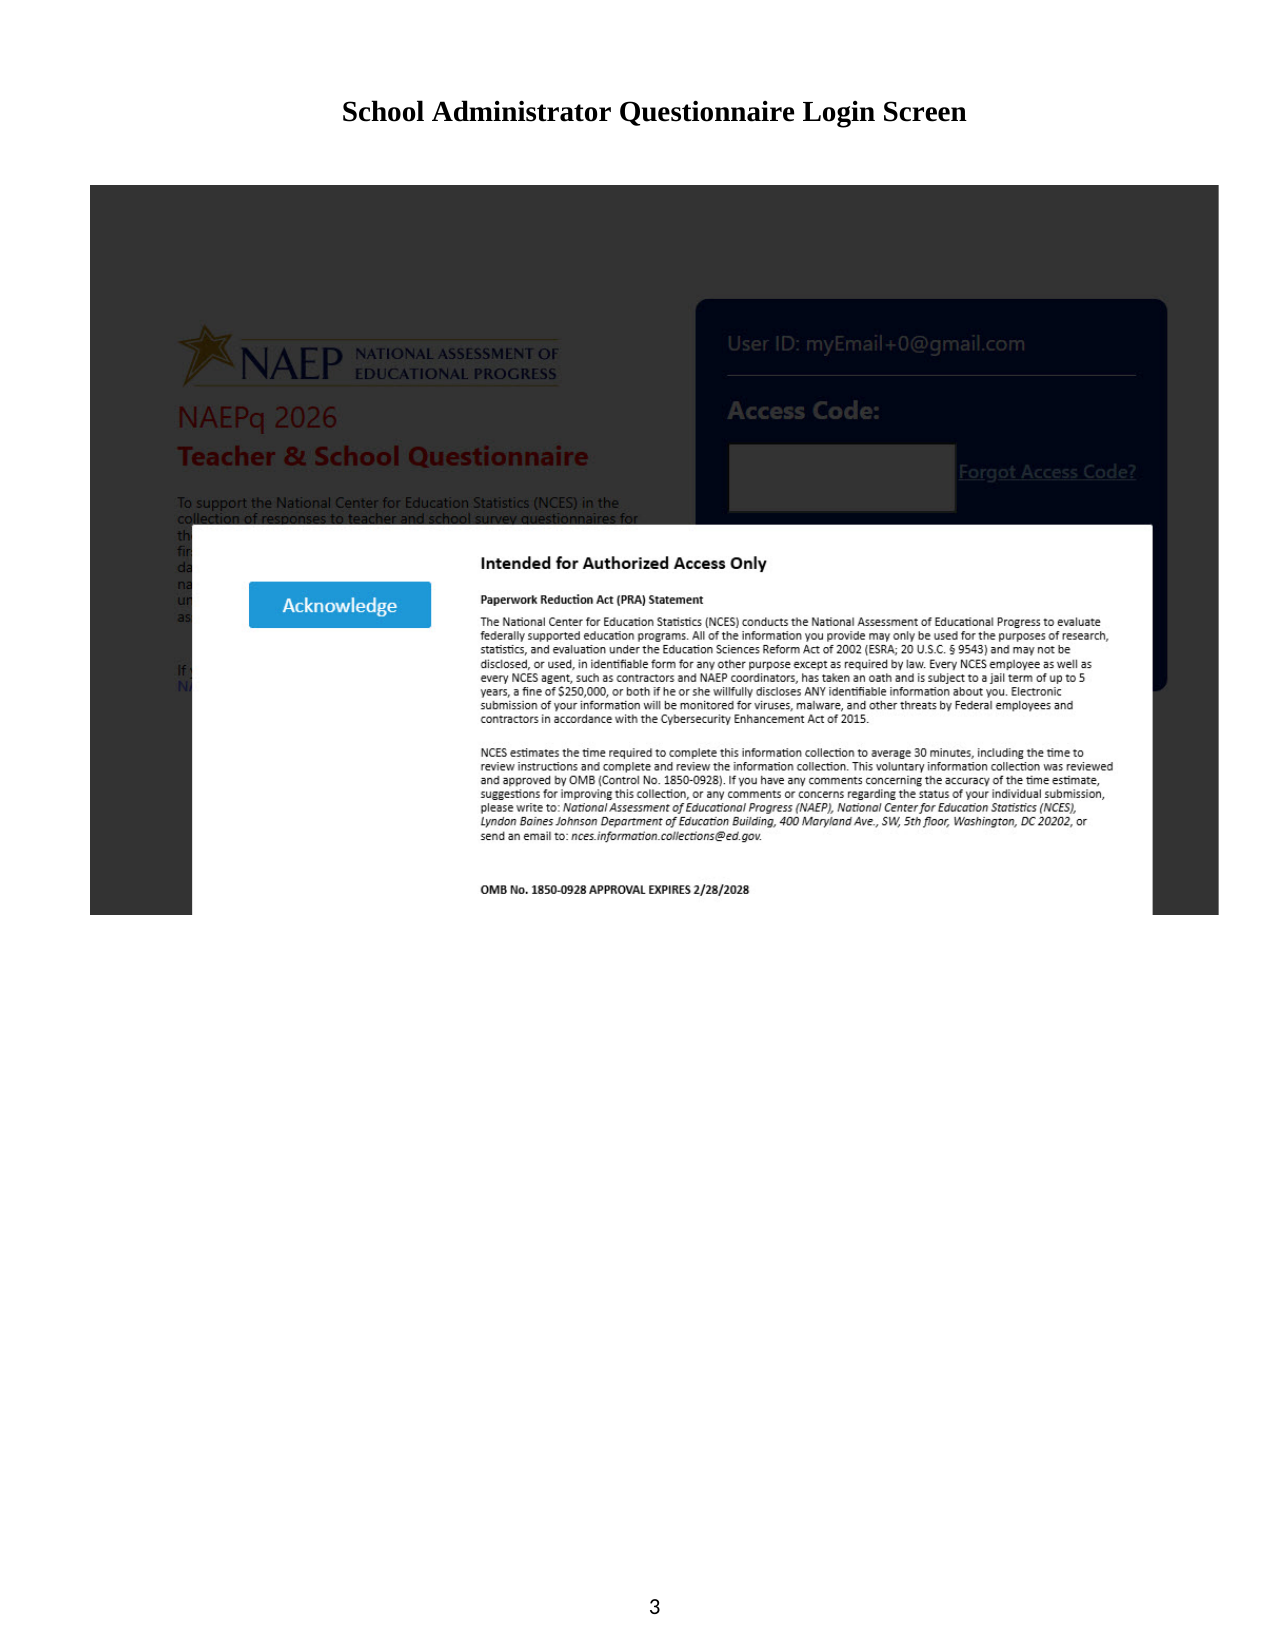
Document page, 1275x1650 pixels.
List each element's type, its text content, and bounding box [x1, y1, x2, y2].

subtitle School Administrator Questionnaire Login Screen [90, 94, 1219, 128]
picture [90, 185, 1219, 915]
